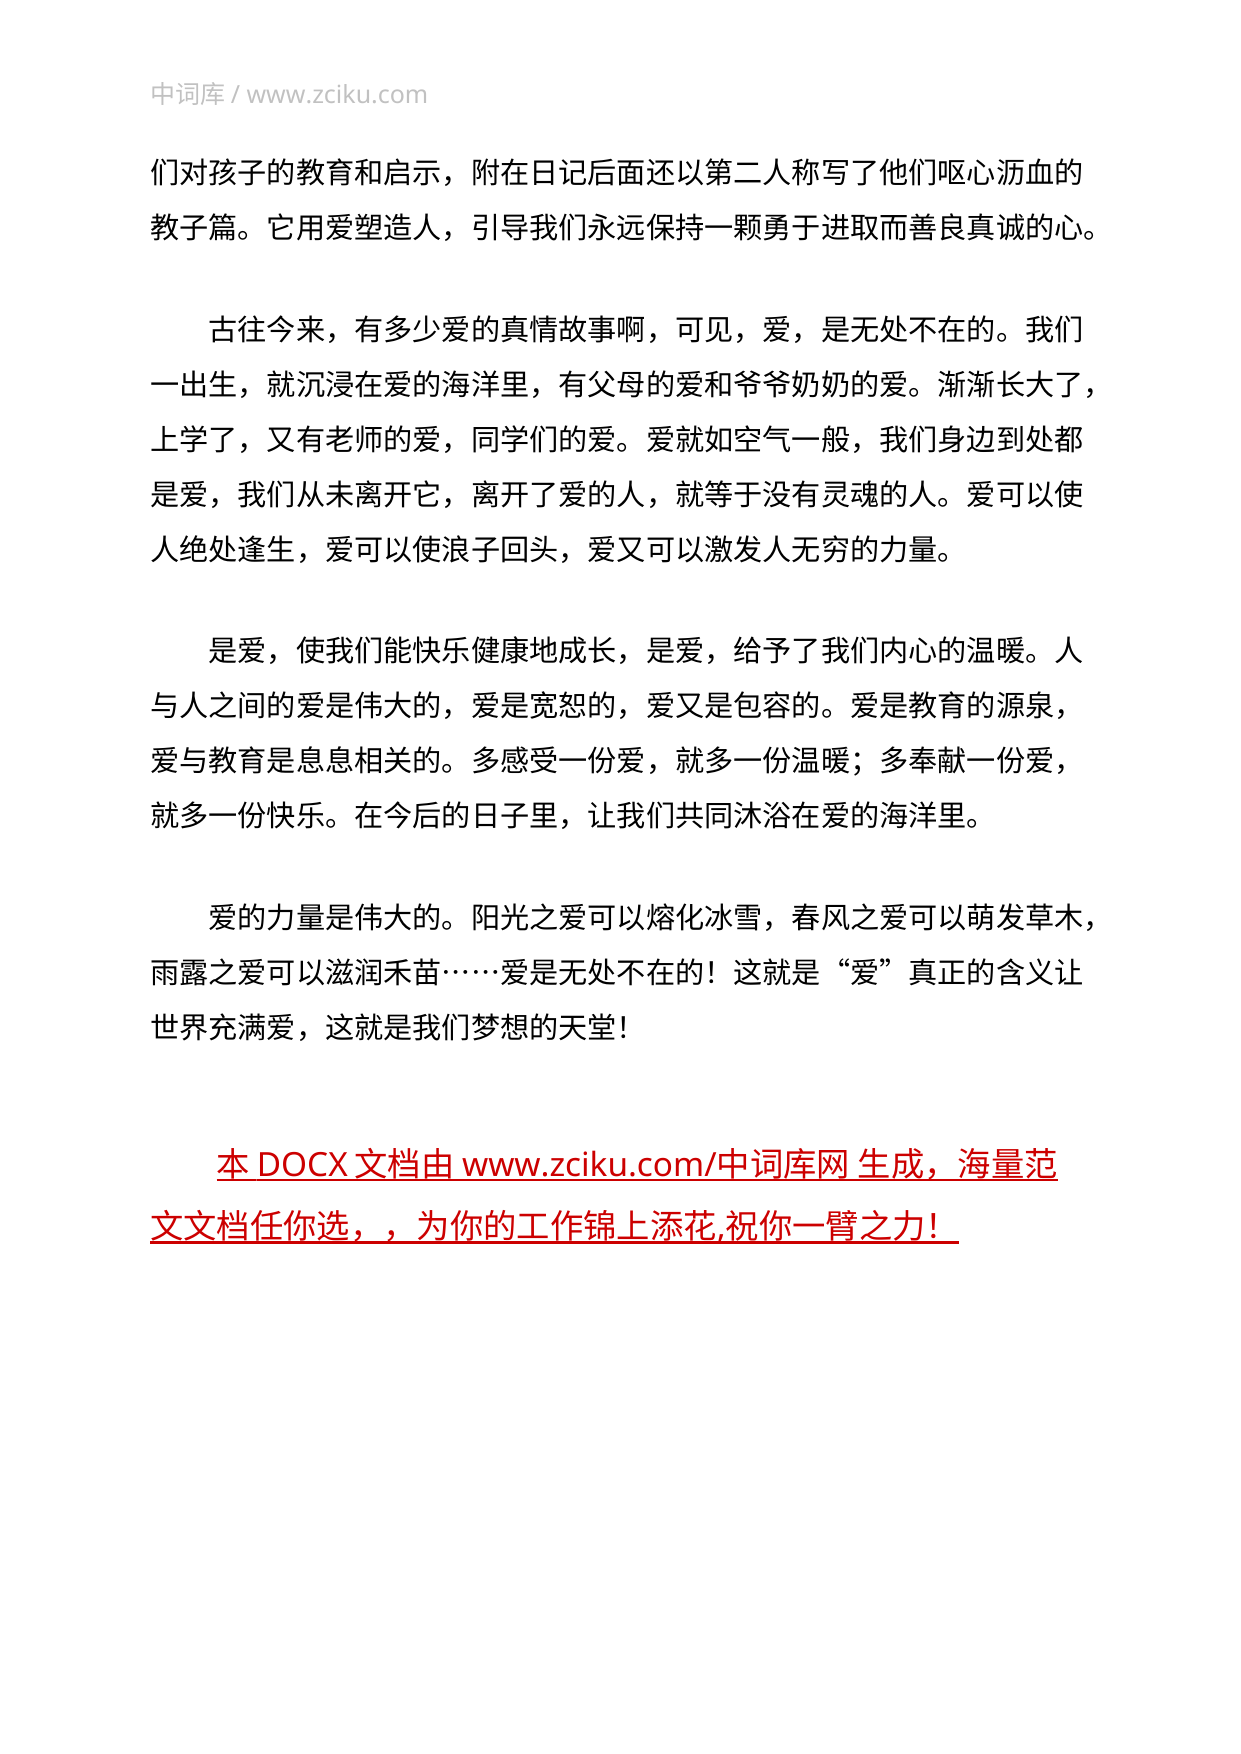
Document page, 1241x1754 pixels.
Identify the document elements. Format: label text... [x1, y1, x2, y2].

text 爱的力量是伟大的。阳光之爱可以熔化冰雪，春风之爱可以萌发草木，雨露之爱可以滋润禾苗……爱是无处不在的！这就是“爱”真正的含义让世界充满爱，这就是我们梦想的天堂！ [150, 894, 1090, 1047]
text 是爱，使我们能快乐健康地成长，是爱，给予了我们内心的温暖。人与人之间的爱是伟大的，爱是宽恕的，爱又是包容的。爱是教育的源泉，爱与教育是息息相关的。多感受一份爱，就多一份温暖；多奉献一份爱，就多一份快乐。在今后的日子里，让我们共同沐浴在爱的海洋里。 [150, 628, 1090, 835]
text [150, 150, 1090, 247]
text 本DOCX文档由 www.zciku.com/中词库网 生成，海量范文文档任你选，，为你的工作锦上添花,祝你一臂之力！ [150, 1137, 1090, 1248]
text 古往今来，有多少爱的真情故事啊，可见，爱，是无处不在的。我们一出生，就沉浸在爱的海洋里，有父母的爱和爷爷奶奶的爱。渐渐长大了，上学了，又有老师的爱，同学们的爱。爱就如空气一般，我们身边到处都是爱，我们从未离开它，离开了爱的人，就等于没有灵魂的人。爱可以使人绝处逢生，爱可以使浪子回头，爱又可以激发人无穷的力量。 [150, 307, 1090, 568]
